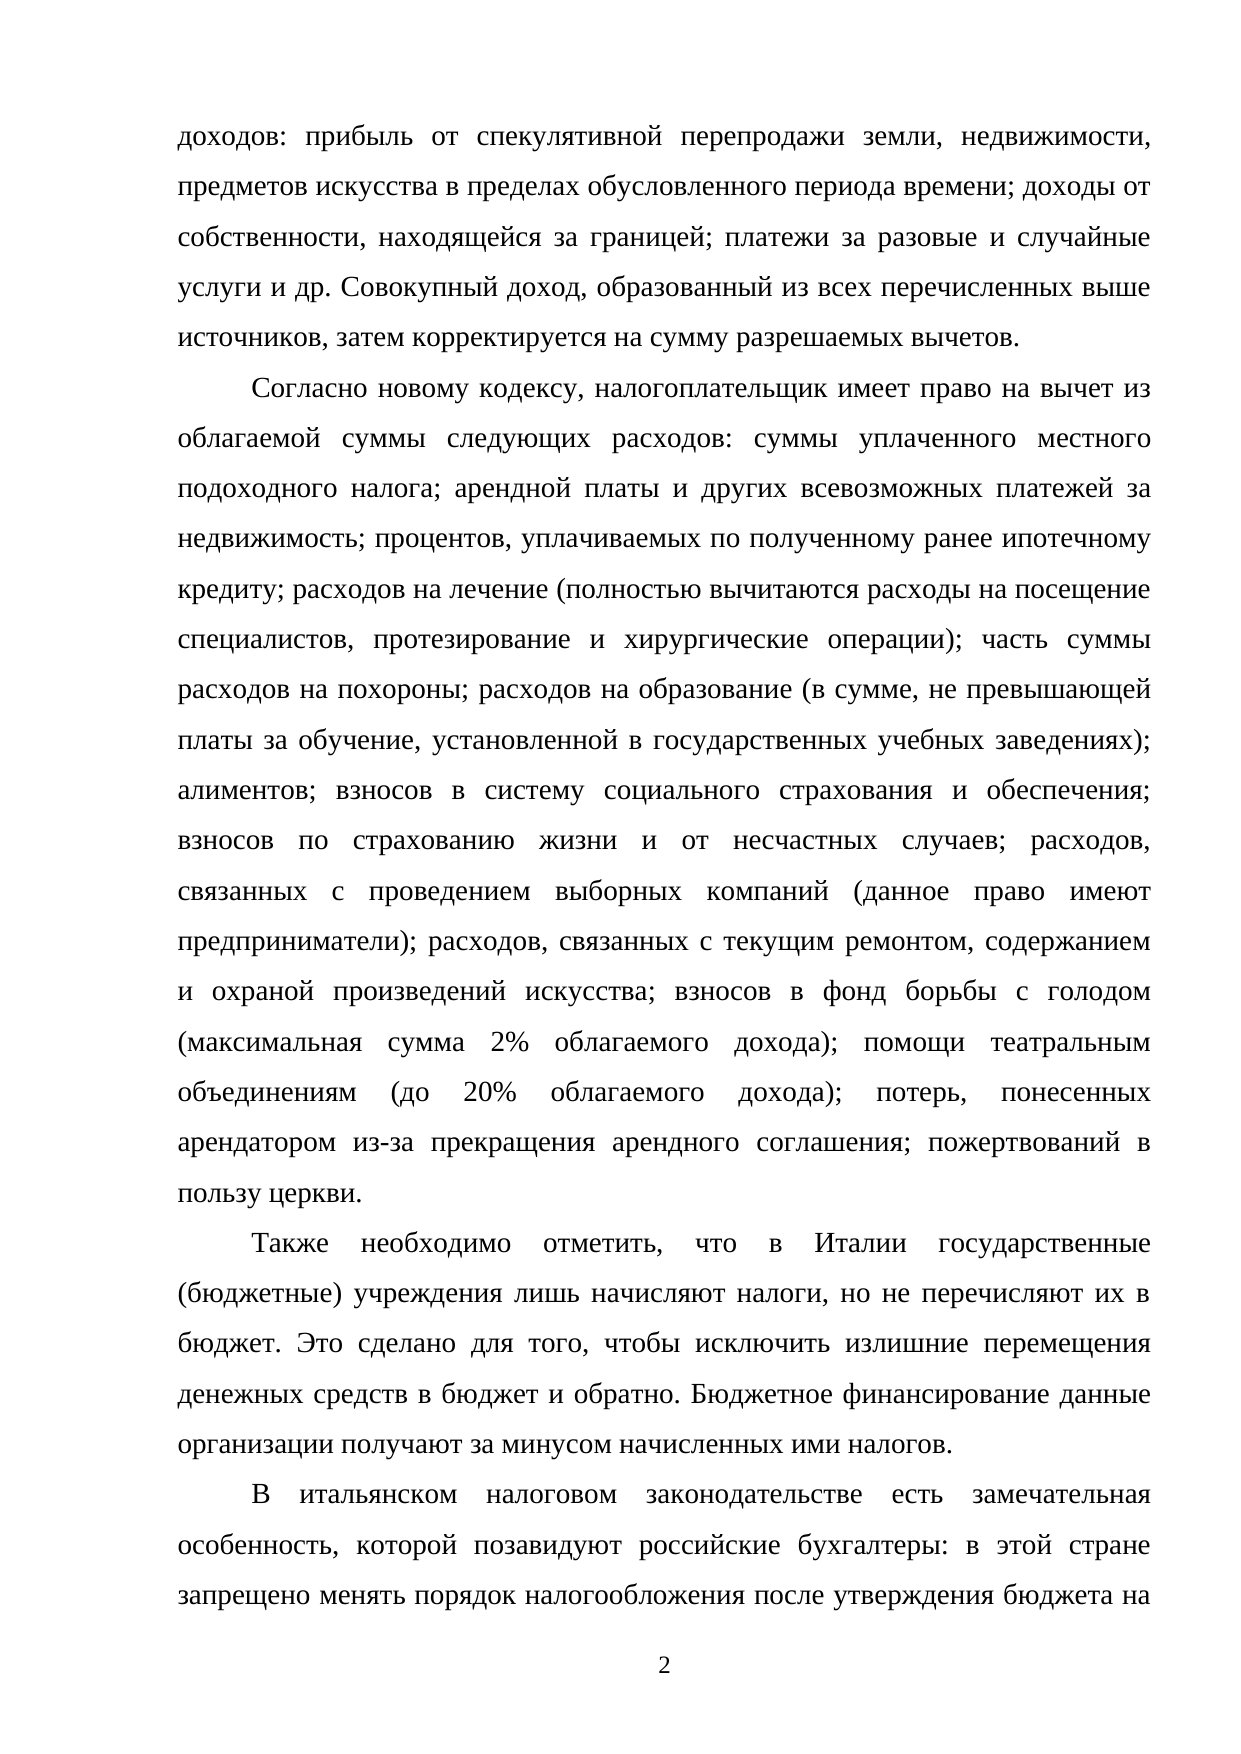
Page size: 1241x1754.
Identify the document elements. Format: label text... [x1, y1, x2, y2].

text Согласно новому кодексу, налогоплательщик имеет право на вычет из облагаемой суммы следующих расходов: суммы уплаченного местного подоходного налога; арендной платы и других всевозможных платежей за недвижимость; процентов, уплачиваемых по полученному ранее ипотечному кредиту; расходов на лечение (полностью вычитаются расходы на посещение специалистов, протезирование и хирургические операции); часть суммы расходов на похороны; расходов на образование (в сумме, не превышающей платы за обучение, установленной в государственных учебных заведениях); алиментов; взносов в систему социального страхования и обеспечения; взносов по страхованию жизни и от несчастных случаев; расходов, связанных с проведением выборных компаний (данное право имеют предприниматели); расходов, связанных с текущим ремонтом, содержанием и охраной произведений искусства; взносов в фонд борьбы с голодом (максимальная сумма 2% облагаемого дохода); помощи театральным объединениям (до 20% облагаемого дохода); потерь, понесенных арендатором из-за прекращения арендного соглашения; пожертвований в пользу церкви. [177, 370, 1152, 1208]
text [177, 1477, 1152, 1611]
text Также необходимо отметить, что в Италии государственные (бюджетные) учреждения лишь начисляют налоги, но не перечисляют их в бюджет. Это сделано для того, чтобы исключить излишние перемещения денежных средств в бюджет и обратно. Бюджетное финансирование данные организации получают за минусом начисленных ими налогов. [177, 1225, 1152, 1460]
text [177, 118, 1152, 353]
